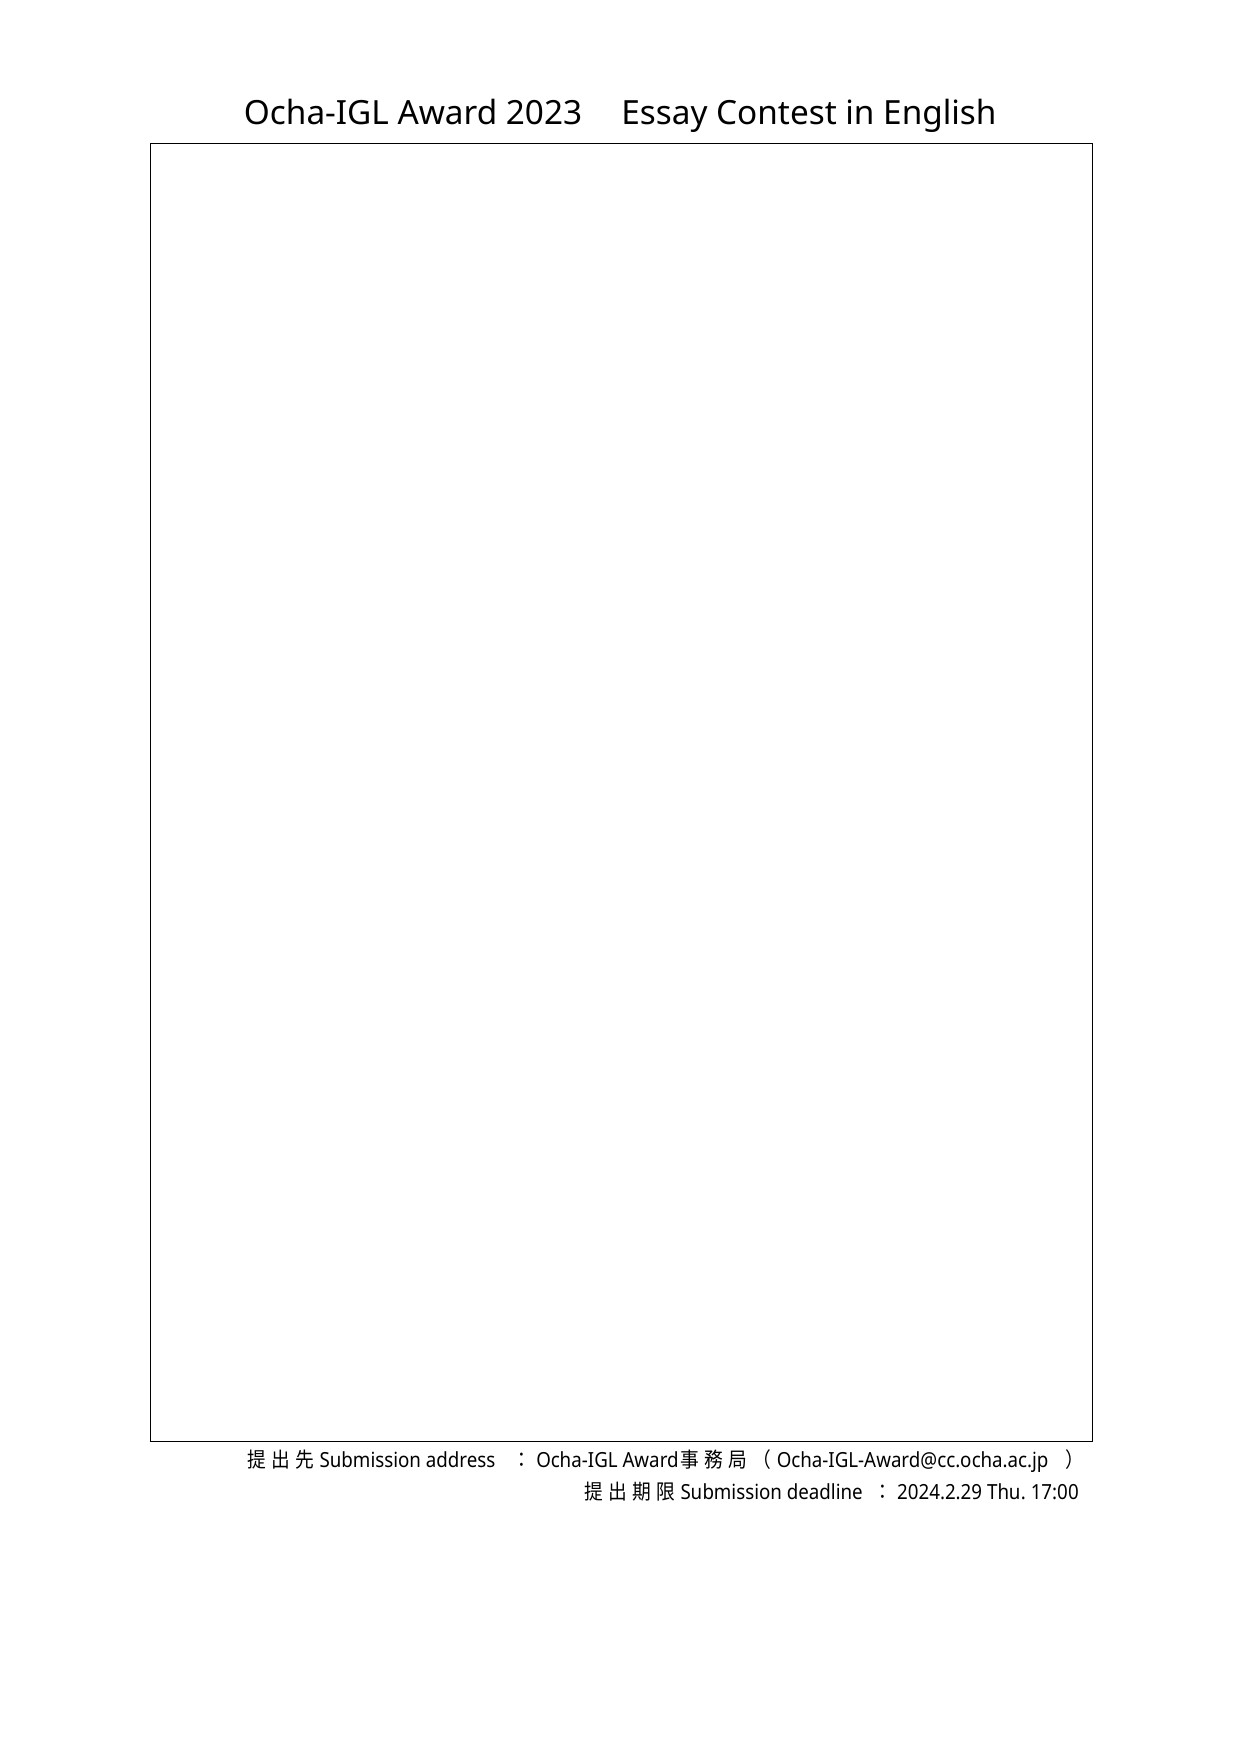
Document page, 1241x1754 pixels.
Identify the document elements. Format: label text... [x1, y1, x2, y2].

text 提出先Submission address：Ocha-IGL Award事務局（Ocha-IGL-Award@cc.ocha.ac.jp） [151, 1442, 1089, 1474]
text 提出期限Submission deadline：2024.2.29 Thu. 17:00 [151, 1474, 1089, 1506]
table_cell [151, 144, 1092, 1441]
